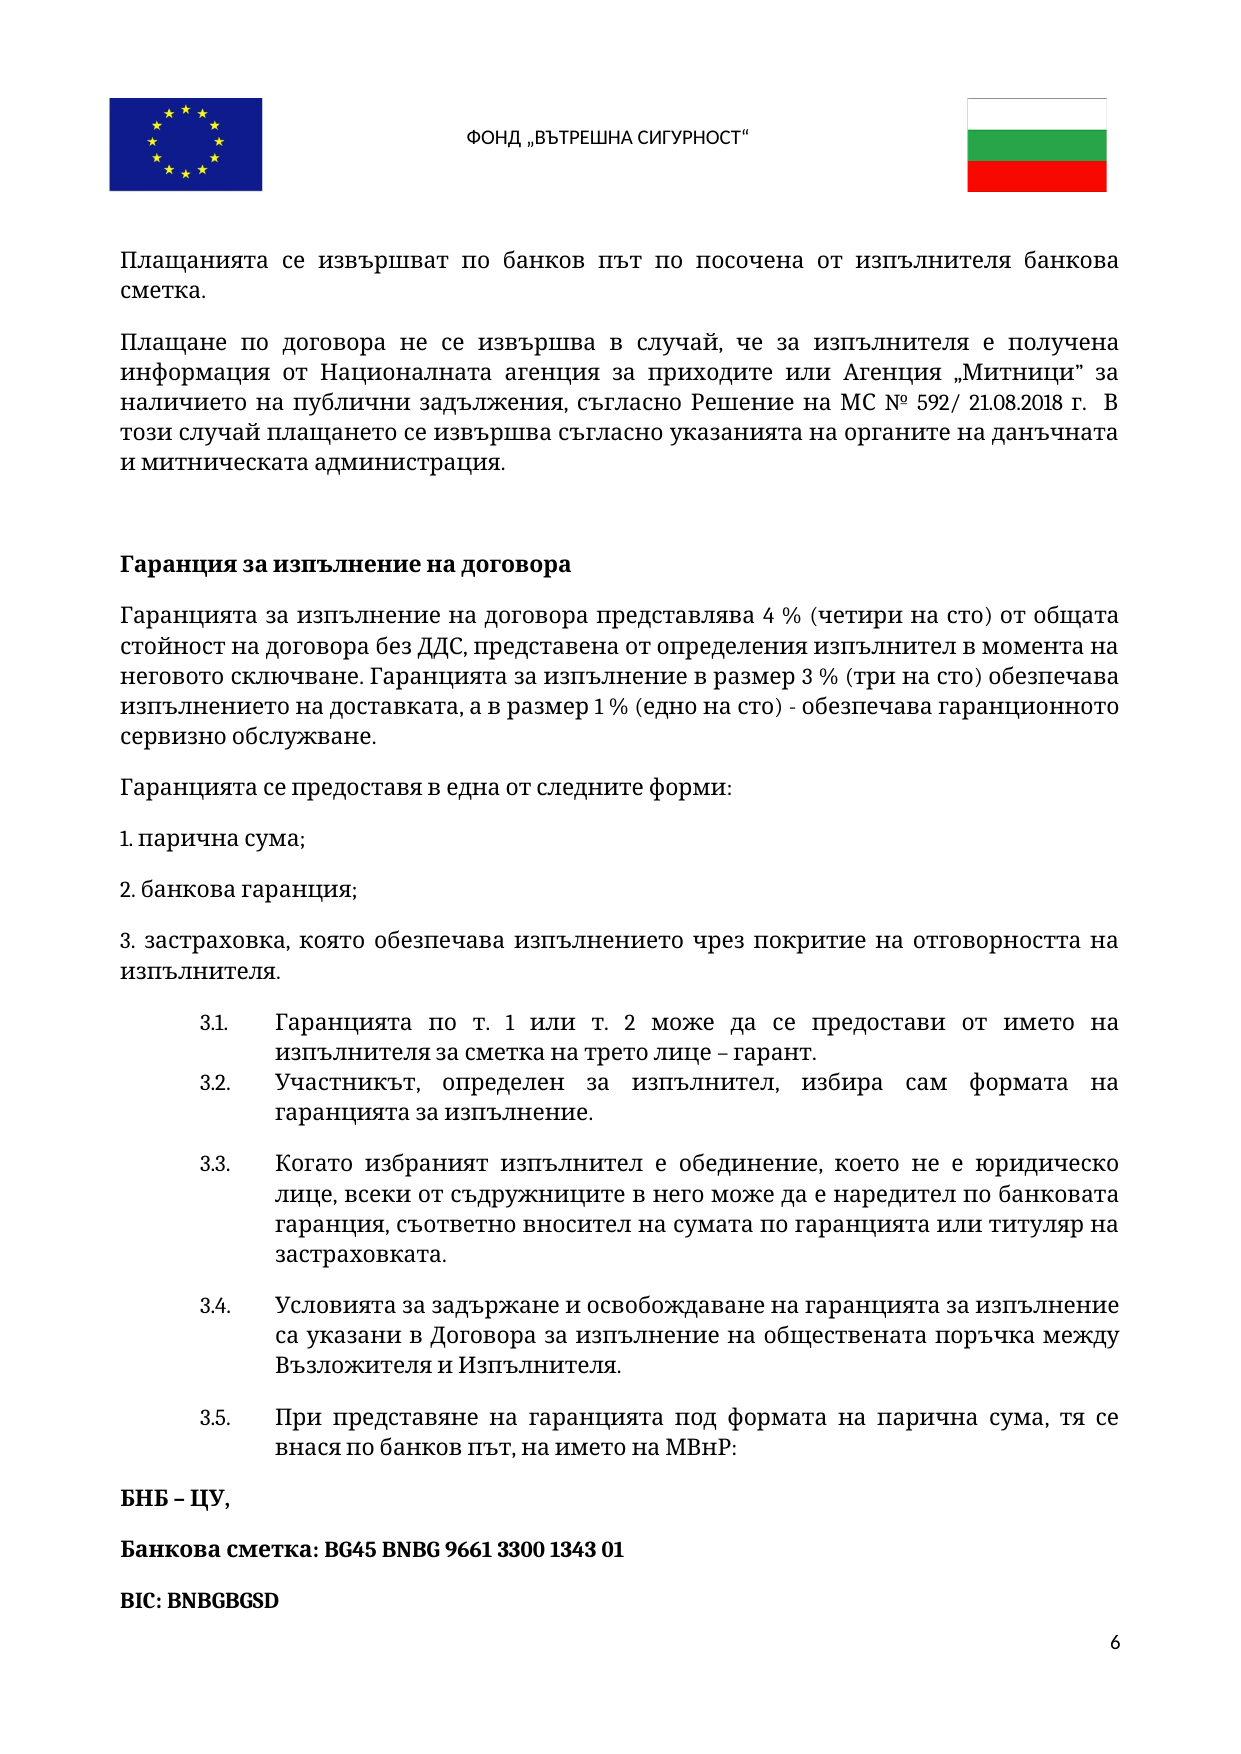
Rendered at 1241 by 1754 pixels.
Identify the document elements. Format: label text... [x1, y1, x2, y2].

list Условията за задържане и освобождаване на гаранцията за изпълнение са указани в Договора за изпълнение на обществената поръчка между Възложителя и Изпълнителя. [200, 1293, 1120, 1379]
text Плащане по договора не се извършва в случай, че за изпълнителя е получена информация от Националната агенция за приходите или Агенция „Митници” за наличието на публични задължения, съгласно Решение на МС № 592/ 21.08.2018 г. В този случай плащането се извършва съгласно указанията на органите на данъчната и митническата администрация. [120, 329, 1120, 476]
text БНБ – ЦУ, [120, 1486, 1120, 1512]
text Плащанията се извършват по банков път по посочена от изпълнителя банкова сметка. [120, 248, 1120, 304]
text BIC: BNBGBGSD [120, 1588, 1120, 1614]
text Гаранция за изпълнение на договора [120, 552, 1120, 578]
list При представяне на гаранцията под формата на парична сума, тя се внася по банков път, на името на МВнР: [200, 1404, 1120, 1461]
text 3. застраховка, която обезпечава изпълнението чрез покритие на отговорността на изпълнителя. [120, 928, 1120, 985]
text Гаранцията се предоставя в една от следните форми: [120, 775, 1120, 801]
text 2. банкова гаранция; [120, 877, 1120, 903]
list Когато избраният изпълнител е обединение, което не е юридическо лице, всеки от съдружниците в него може да е наредител по банковата гаранция, съответно вносител на сумата по гаранцията или титуляр на застраховката. [200, 1151, 1120, 1268]
text 1. парична сума; [120, 826, 1120, 852]
picture [106, 98, 265, 194]
text Банкова сметка: BG45 BNBG 9661 3300 1343 01 [120, 1537, 1120, 1563]
list Участникът, определен за изпълнител, избира сам формата на гаранцията за изпълнение. [200, 1070, 1120, 1126]
text Гаранцията за изпълнение на договора представлява 4 % (четири на сто) от общата стойност на договора без ДДС, представена от определения изпълнител в момента на неговото сключване. Гаранцията за изпълнение в размер 3 % (три на сто) обезпечава изпълнението на доставката, а в размер 1 % (едно на сто) - обезпечава гаранционното сервизно обслужване. [120, 603, 1120, 750]
picture [967, 98, 1107, 192]
list Гаранцията по т. 1 или т. 2 може да се предостави от името на изпълнителя за сметка на трето лице – гарант. [200, 1009, 1120, 1066]
